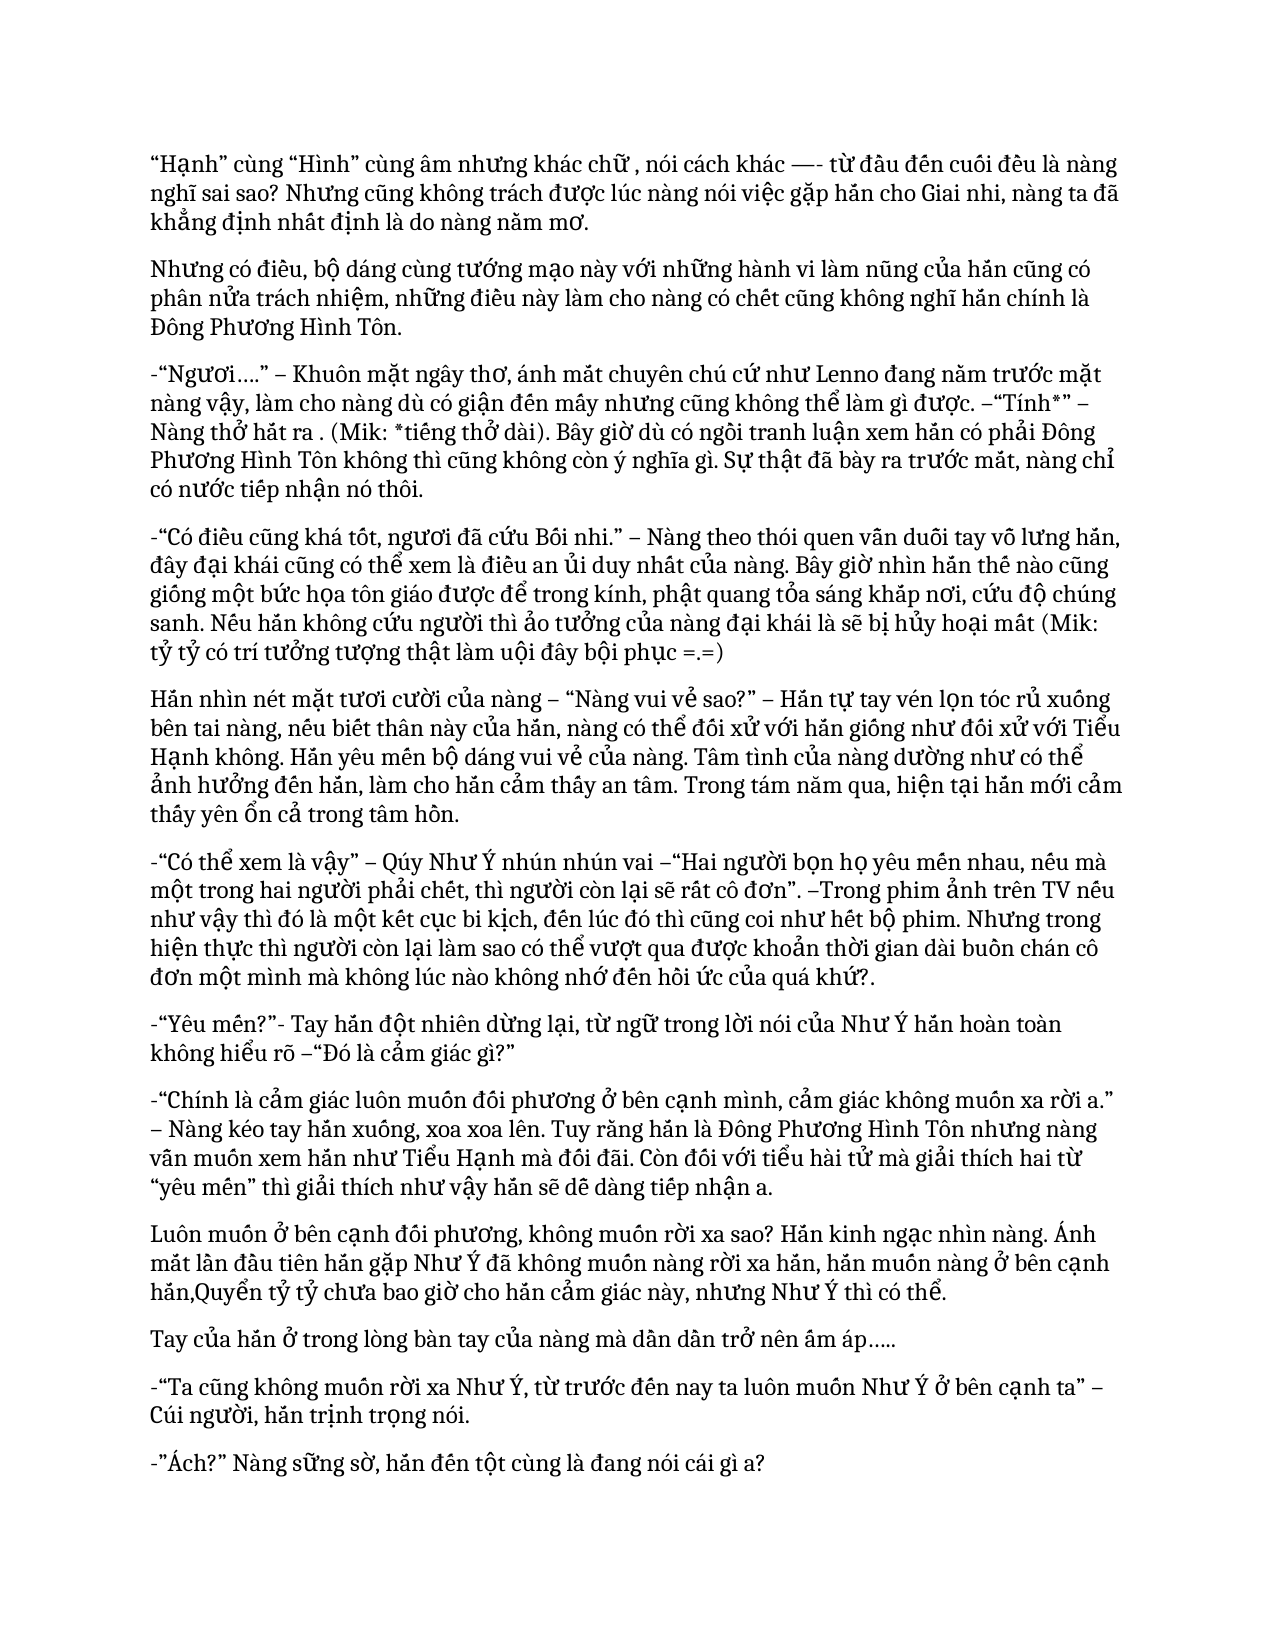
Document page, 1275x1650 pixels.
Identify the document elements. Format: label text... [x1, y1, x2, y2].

text -“Yêu mến?”- Tay hắn đột nhiên dừng lại, từ ngữ trong lời nói của Như Ý hắn hoàn toàn không hiểu rõ –“Đó là cảm giác gì?” [150, 1010, 1125, 1067]
text -“Có điều cũng khá tốt, ngươi đã cứu Bối nhi.” – Nàng theo thói quen vẫn duỗi tay vỗ lưng hắn, đây đại khái cũng có thể xem là điều an ủi duy nhất của nàng. Bây giờ nhìn hắn thế nào cũng giống một bức họa tôn giáo được để trong kính, phật quang tỏa sáng khắp nơi, cứu độ chúng sanh. Nếu hắn không cứu người thì ảo tưởng của nàng đại khái là sẽ bị hủy hoại mất (Mik: tỷ tỷ có trí tưởng tượng thật làm uội đây bội phục =.=) [150, 522, 1125, 666]
text -”Ách?” Nàng sững sờ, hắn đến tột cùng là đang nói cái gì a? [150, 1449, 1125, 1477]
text “Hạnh” cùng “Hình” cùng âm nhưng khác chữ , nói cách khác —- từ đầu đến cuối đều là nàng nghĩ sai sao? Nhưng cũng không trách được lúc nàng nói việc gặp hắn cho Giai nhi, nàng ta đã khẳng định nhất định là do nàng nằm mơ. [150, 150, 1125, 236]
text Tay của hắn ở trong lòng bàn tay của nàng mà dần dần trở nên ấm áp….. [150, 1325, 1125, 1354]
text Luôn muốn ở bên cạnh đối phương, không muốn rời xa sao? Hắn kinh ngạc nhìn nàng. Ánh mắt lần đầu tiên hắn gặp Như Ý đã không muốn nàng rời xa hắn, hắn muốn nàng ở bên cạnh hắn,Quyển tỷ tỷ chưa bao giờ cho hắn cảm giác này, nhưng Như Ý thì có thể. [150, 1220, 1125, 1306]
text -“Ngươi….” – Khuôn mặt ngây thơ, ánh mắt chuyên chú cứ như Lenno đang nằm trước mặt nàng vậy, làm cho nàng dù có giận đến mấy nhưng cũng không thể làm gì được. –“Tính*” – Nàng thở hắt ra . (Mik: *tiếng thở dài). Bây giờ dù có ngồi tranh luận xem hắn có phải Đông Phương Hình Tôn không thì cũng không còn ý nghĩa gì. Sự thật đã bày ra trước mắt, nàng chỉ có nước tiếp nhận nó thôi. [150, 360, 1125, 504]
text -“Ta cũng không muốn rời xa Như Ý, từ trước đến nay ta luôn muốn Như Ý ở bên cạnh ta” – Cúi người, hắn trịnh trọng nói. [150, 1372, 1125, 1430]
text Nhưng có điều, bộ dáng cùng tướng mạo này với những hành vi làm nũng của hắn cũng có phân nửa trách nhiệm, những điều này làm cho nàng có chết cũng không nghĩ hắn chính là Đông Phương Hình Tôn. [150, 255, 1125, 341]
text Hắn nhìn nét mặt tươi cười của nàng – “Nàng vui vẻ sao?” – Hắn tự tay vén lọn tóc rủ xuống bên tai nàng, nếu biết thân này của hắn, nàng có thể đối xử với hắn giống như đối xử với Tiểu Hạnh không. Hắn yêu mến bộ dáng vui vẻ của nàng. Tâm tình của nàng dường như có thể ảnh hưởng đến hắn, làm cho hắn cảm thấy an tâm. Trong tám năm qua, hiện tại hắn mới cảm thấy yên ổn cả trong tâm hồn. [150, 685, 1125, 829]
text -“Có thể xem là vậy” – Qúy Như Ý nhún nhún vai –“Hai người bọn họ yêu mến nhau, nếu mà một trong hai người phải chết, thì người còn lại sẽ rất cô đơn”. –Trong phim ảnh trên TV nếu như vậy thì đó là một kết cục bi kịch, đến lúc đó thì cũng coi như hết bộ phim. Nhưng trong hiện thực thì người còn lại làm sao có thể vượt qua được khoản thời gian dài buồn chán cô đơn một mình mà không lúc nào không nhớ đến hồi ức của quá khứ?. [150, 847, 1125, 991]
text -“Chính là cảm giác luôn muốn đối phương ở bên cạnh mình, cảm giác không muốn xa rời a.” – Nàng kéo tay hắn xuống, xoa xoa lên. Tuy rằng hắn là Đông Phương Hình Tôn nhưng nàng vẫn muốn xem hắn như Tiểu Hạnh mà đối đãi. Còn đối với tiểu hài tử mà giải thích hai từ “yêu mến” thì giải thích như vậy hắn sẽ dễ dàng tiếp nhận a. [150, 1086, 1125, 1201]
